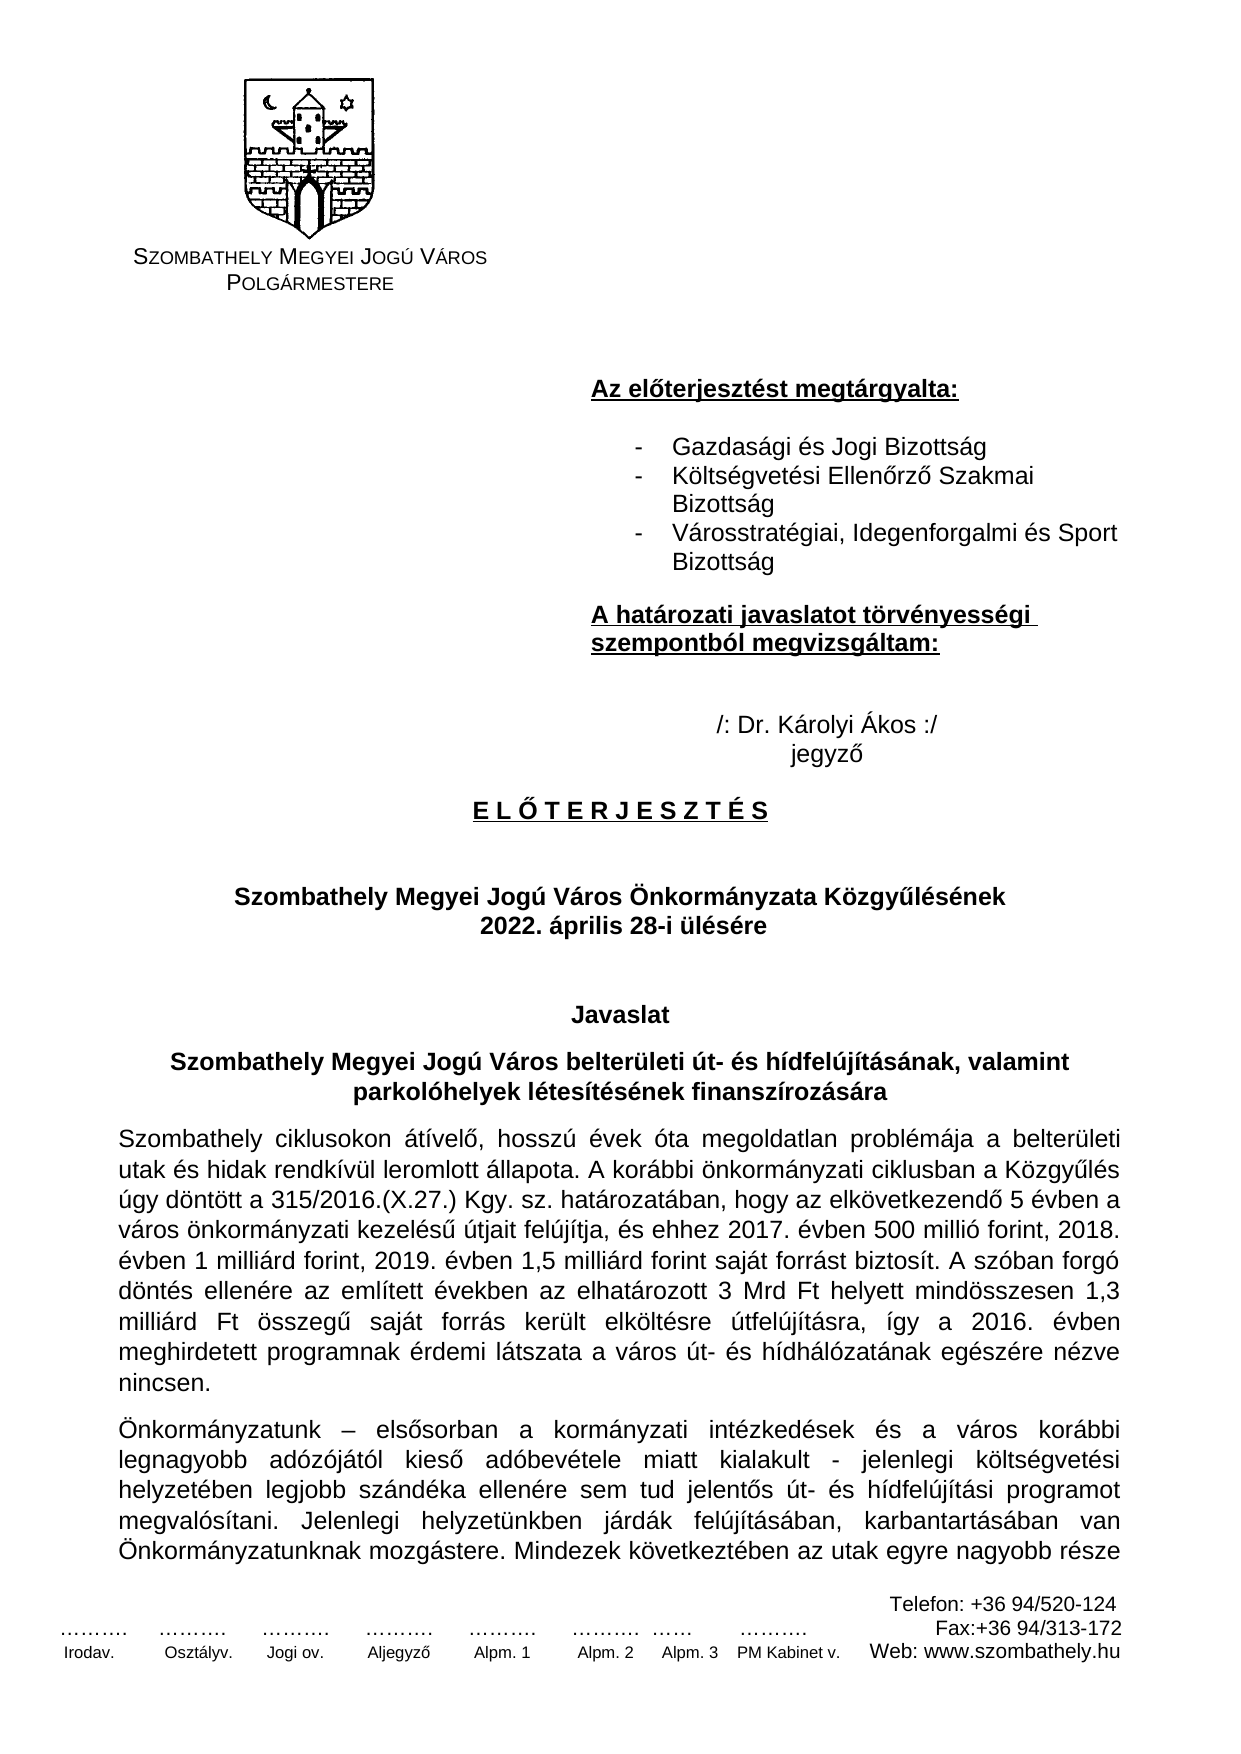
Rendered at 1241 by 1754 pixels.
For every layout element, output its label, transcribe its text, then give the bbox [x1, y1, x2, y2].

text Szombathely Megyei Jogú Város belterületi út- és hídfelújításának, valamint parkolóhelyek létesítésének finanszírozására [118, 1047, 1122, 1106]
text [118, 1415, 1122, 1565]
picture [239, 73, 381, 243]
text Szombathely Megyei Jogú Város Önkormányzata Közgyűlésének [118, 882, 1122, 911]
list E L Ő T E R J E S Z T É S [118, 796, 1122, 825]
text 2022. április 28-i ülésére [118, 911, 1122, 940]
text Javaslat [118, 1000, 1122, 1028]
text Szombathely ciklusokon átívelő, hosszú évek óta megoldatlan problémája a belterületi utak és hidak rendkívül leromlott állapota. A korábbi önkormányzati ciklusban a Közgyűlés úgy döntött a 315/2016.(X.27.) Kgy. sz. határozatában, hogy az elkövetkezendő 5 évben a város önkormányzati kezelésű útjait felújítja, és ehhez 2017. évben 500 millió forint, 2018. évben 1 milliárd forint, 2019. évben 1,5 milliárd forint saját forrást biztosít. A szóban forgó döntés ellenére az említett években az elhatározott 3 Mrd Ft helyett mindösszesen 1,3 milliárd Ft összegű saját forrás került elköltésre útfelújításra, így a 2016. évben meghirdetett programnak érdemi látszata a város út- és hídhálózatának egészére nézve nincsen. [118, 1124, 1122, 1396]
